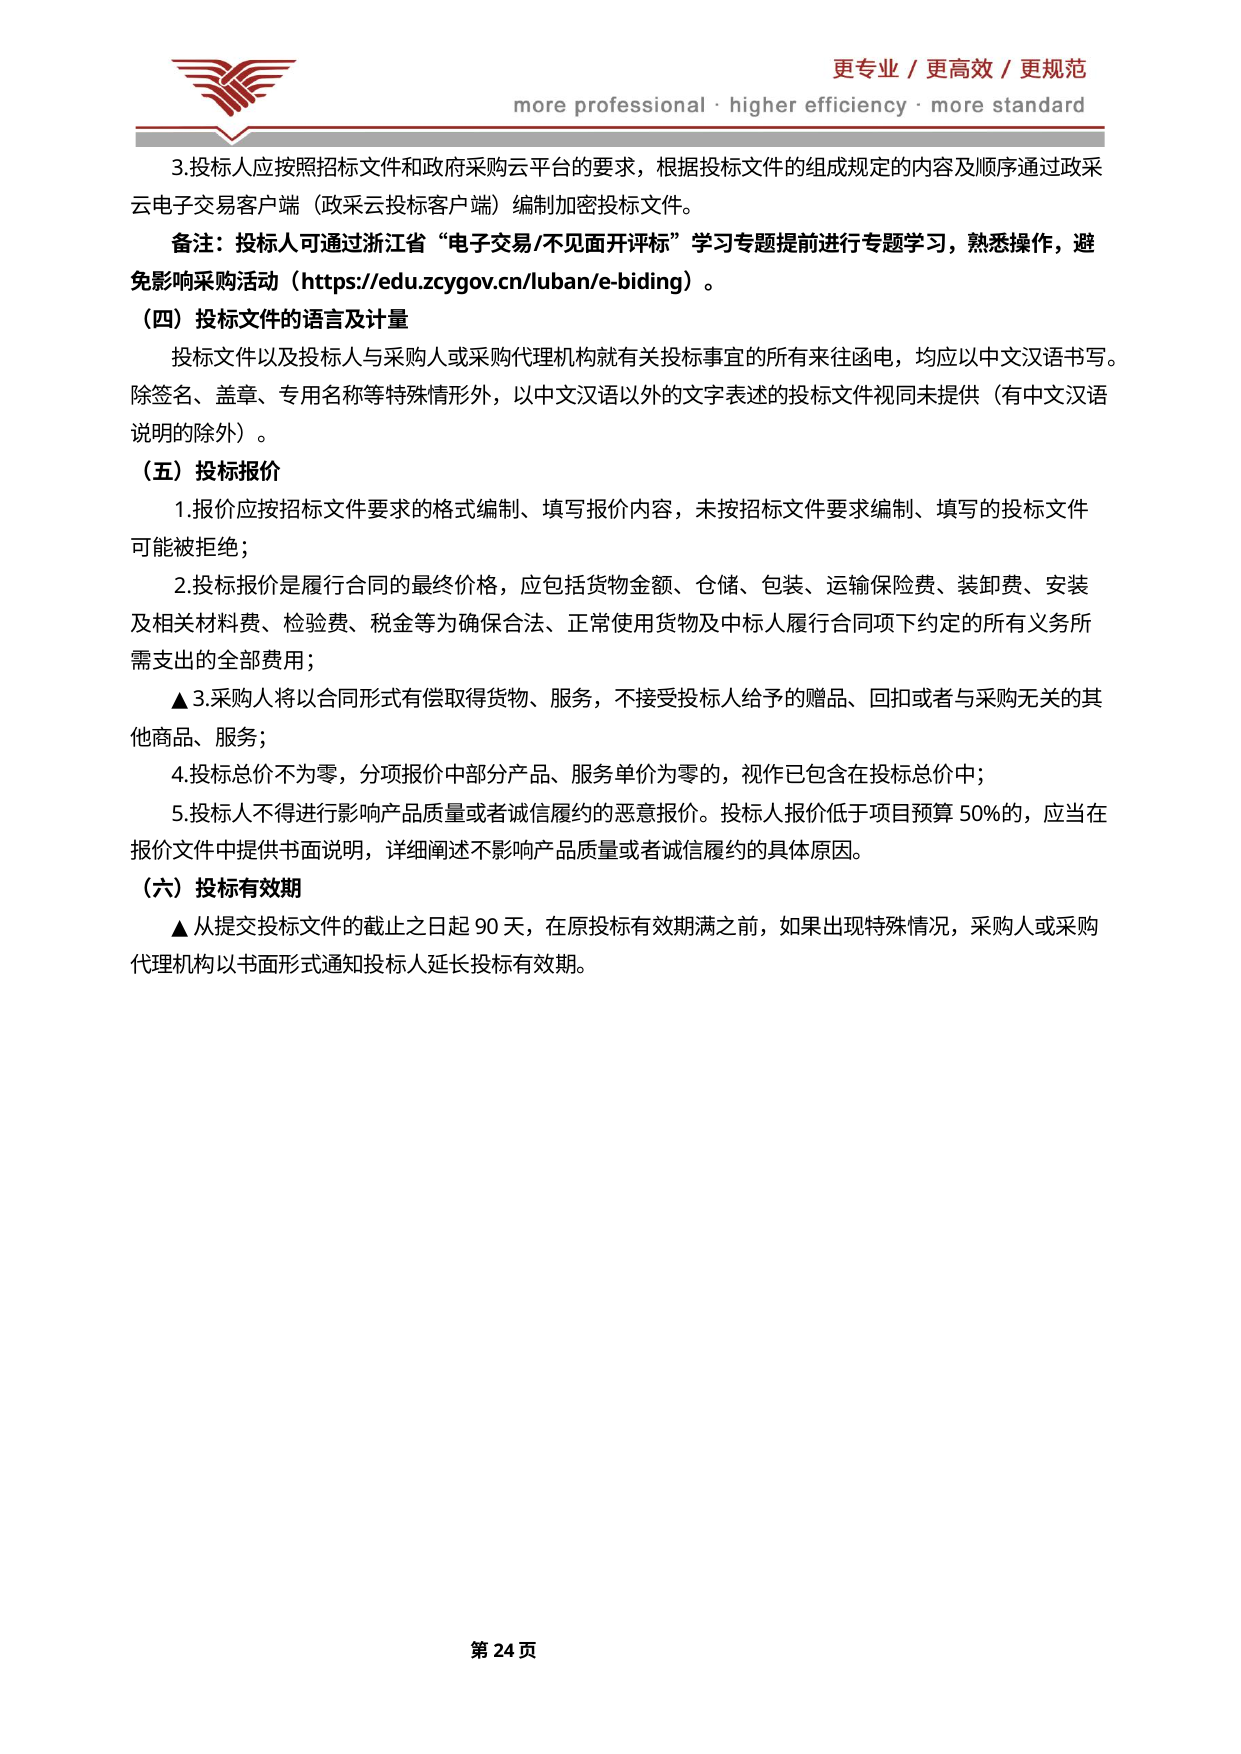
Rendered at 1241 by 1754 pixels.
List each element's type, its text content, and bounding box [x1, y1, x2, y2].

text ▲3.采购人将以合同形式有偿取得货物、服务，不接受投标人给予的赠品、回扣或者与采购无关的其他商品、服务； [130, 681, 1110, 751]
text 4.投标总价不为零，分项报价中部分产品、服务单价为零的，视作已包含在投标总价中； [130, 757, 1110, 789]
text （六）投标有效期 [130, 871, 1110, 903]
text 5.投标人不得进行影响产品质量或者诚信履约的恶意报价。投标人报价低于项目预算50%的，应当在报价文件中提供书面说明，详细阐述不影响产品质量或者诚信履约的具体原因。 [130, 796, 1110, 865]
text （五）投标报价 [130, 454, 1110, 485]
text 1.报价应按招标文件要求的格式编制、填写报价内容，未按招标文件要求编制、填写的投标文件可能被拒绝； [130, 492, 1110, 561]
text 备注：投标人可通过浙江省“电子交易/不见面开评标”学习专题提前进行专题学习，熟悉操作，避免影响采购活动（https://edu.zcygov.cn/luban/e-biding）。 [130, 226, 1110, 296]
text 2.投标报价是履行合同的最终价格，应包括货物金额、仓储、包装、运输保险费、装卸费、安装及相关材料费、检验费、税金等为确保合法、正常使用货物及中标人履行合同项下约定的所有义务所需支出的全部费用； [130, 568, 1110, 675]
text 投标文件以及投标人与采购人或采购代理机构就有关投标事宜的所有来往函电，均应以中文汉语书写。除签名、盖章、专用名称等特殊情形外，以中文汉语以外的文字表述的投标文件视同未提供（有中文汉语说明的除外）。 [130, 340, 1110, 447]
text （四）投标文件的语言及计量 [130, 302, 1110, 334]
text ▲从提交投标文件的截止之日起90天，在原投标有效期满之前，如果出现特殊情况，采购人或采购代理机构以书面形式通知投标人延长投标有效期。 [130, 909, 1110, 979]
text 3.投标人应按照招标文件和政府采购云平台的要求，根据投标文件的组成规定的内容及顺序通过政采云电子交易客户端（政采云投标客户端）编制加密投标文件。 [130, 150, 1110, 220]
picture [135, 35, 1105, 147]
